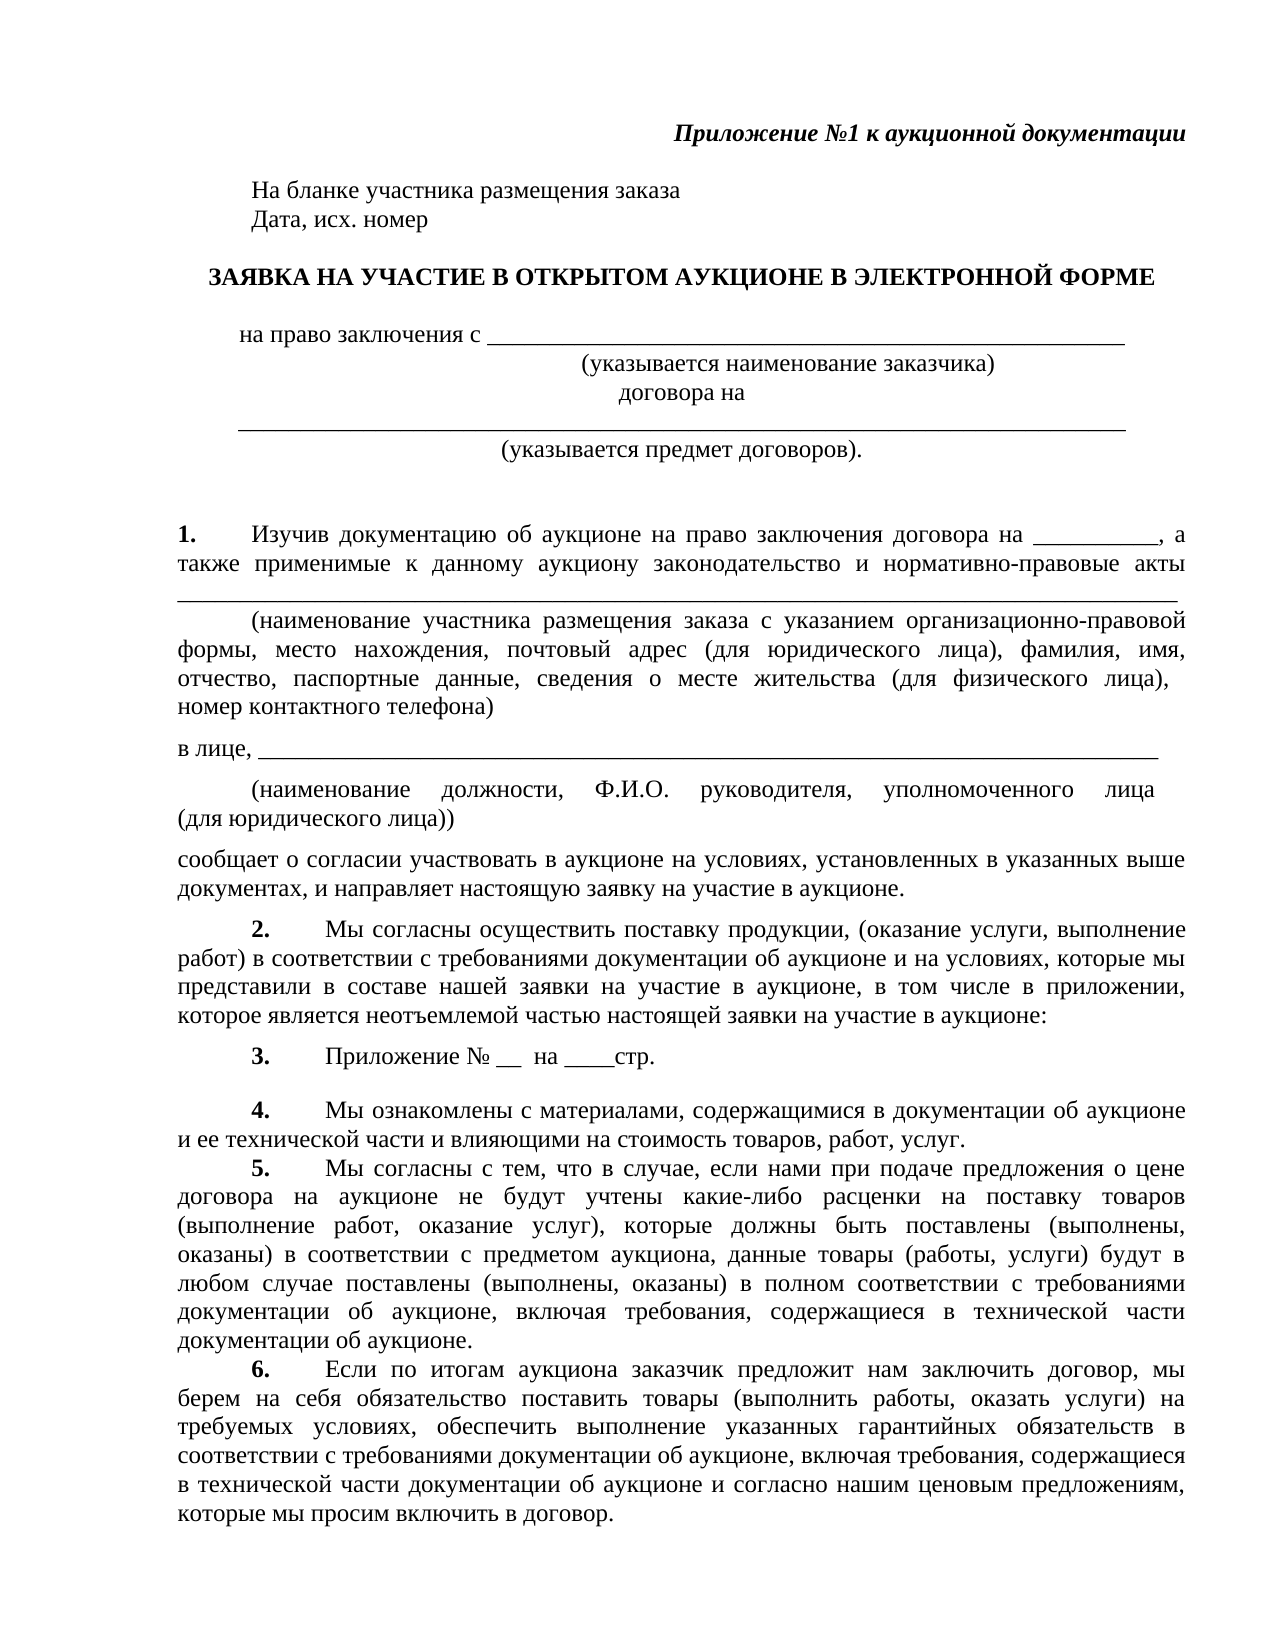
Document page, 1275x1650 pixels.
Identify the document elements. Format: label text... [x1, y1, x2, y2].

text в лице, ________________________________________________________________________ [177, 733, 1186, 761]
text (указывается наименование заказчика) договора на _______________________________________________________________________ (указывается предмет договоров). [177, 348, 1186, 463]
text сообщает о согласии участвовать в аукционе на условиях, установленных в указанных выше документах, и направляет настоящую заявку на участие в аукционе. [177, 844, 1186, 901]
text Приложение №1 к аукционной документации [177, 118, 1186, 147]
text 1. Изучив документацию об аукционе на право заключения договора на __________, а также применимые к данному аукциону законодательство и нормативно-правовые акты ________________________________________________________________________________ [177, 519, 1186, 605]
text на право заключения с ___________________________________________________ [177, 319, 1186, 348]
text Дата, исх. номер [177, 204, 1186, 233]
text 6. Если по итогам аукциона заказчик предложит нам заключить договор, мы берем на себя обязательство поставить товары (выполнить работы, оказать услуги) на требуемых условиях, обеспечить выполнение указанных гарантийных обязательств в соответствии с требованиями документации об аукционе, включая требования, содержащиеся в технической части документации об аукционе и согласно нашим ценовым предложениям, которые мы просим включить в договор. [177, 1354, 1186, 1526]
text ЗАЯВКА НА УЧАСТИЕ в ОТКРЫТОМ аукционе в электронной форме [177, 262, 1186, 291]
text (наименование участника размещения заказа с указанием организационно-правовой формы, место нахождения, почтовый адрес (для юридического лица), фамилия, имя, отчество, паспортные данные, сведения о месте жительства (для физического лица), номер контактного телефона) [177, 605, 1186, 720]
text (наименование должности, Ф.И.О. руководителя, уполномоченного лица (для юридического лица)) [177, 774, 1186, 831]
text 2. Мы согласны осуществить поставку продукции, (оказание услуги, выполнение работ) в соответствии с требованиями документации об аукционе и на условиях, которые мы представили в составе нашей заявки на участие в аукционе, в том числе в приложении, которое является неотъемлемой частью настоящей заявки на участие в аукционе: [177, 914, 1186, 1029]
text 3. Приложение № __ на ____стр. [177, 1041, 1186, 1070]
text 4. Мы ознакомлены с материалами, содержащимися в документации об аукционе и ее технической части и влияющими на стоимость товаров, работ, услуг. [177, 1095, 1186, 1153]
text 5. Мы согласны с тем, что в случае, если нами при подаче предложения о цене договора на аукционе не будут учтены какие-либо расценки на поставку товаров (выполнение работ, оказание услуг), которые должны быть поставлены (выполнены, оказаны) в соответствии с предметом аукциона, данные товары (работы, услуги) будут в любом случае поставлены (выполнены, оказаны) в полном соответствии с требованиями документации об аукционе, включая требования, содержащиеся в технической части документации об аукционе. [177, 1153, 1186, 1354]
text На бланке участника размещения заказа [177, 176, 1186, 204]
